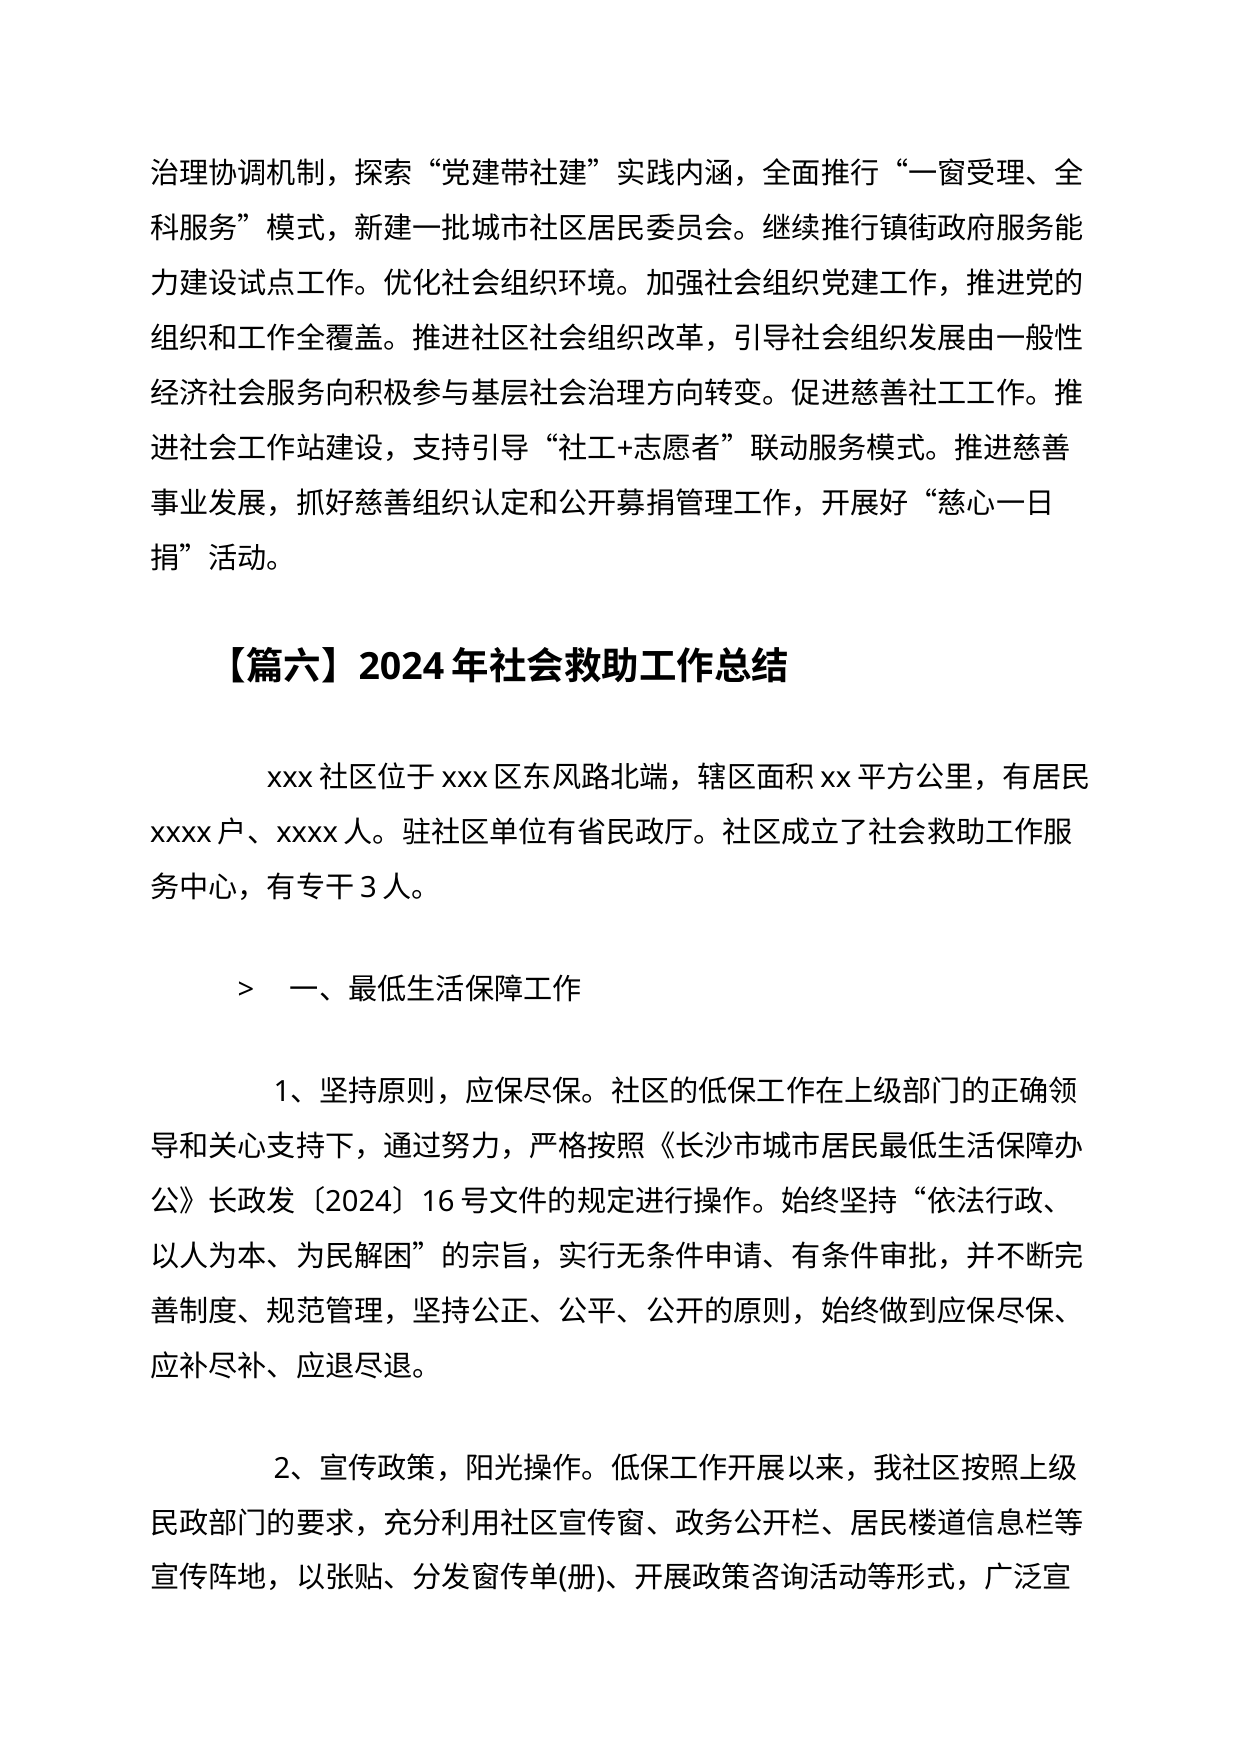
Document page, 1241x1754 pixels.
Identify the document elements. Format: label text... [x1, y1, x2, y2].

text > 一、最低生活保障工作 [150, 966, 1090, 1008]
text xxx社区位于xxx区东风路北端，辖区面积xx平方公里，有居民xxxx户、xxxx人。驻社区单位有省民政厅。社区成立了社会救助工作服务中心，有专干3人。 [150, 754, 1090, 906]
text 【篇六】2024年社会救助工作总结 [150, 636, 1090, 691]
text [150, 1444, 1090, 1596]
text 1、坚持原则，应保尽保。社区的低保工作在上级部门的正确领导和关心支持下，通过努力，严格按照《长沙市城市居民最低生活保障办公》长政发〔2024〕16号文件的规定进行操作。始终坚持“依法行政、以人为本、为民解困”的宗旨，实行无条件申请、有条件审批，并不断完善制度、规范管理，坚持公正、公平、公开的原则，始终做到应保尽保、应补尽补、应退尽退。 [150, 1068, 1090, 1385]
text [150, 150, 1090, 577]
